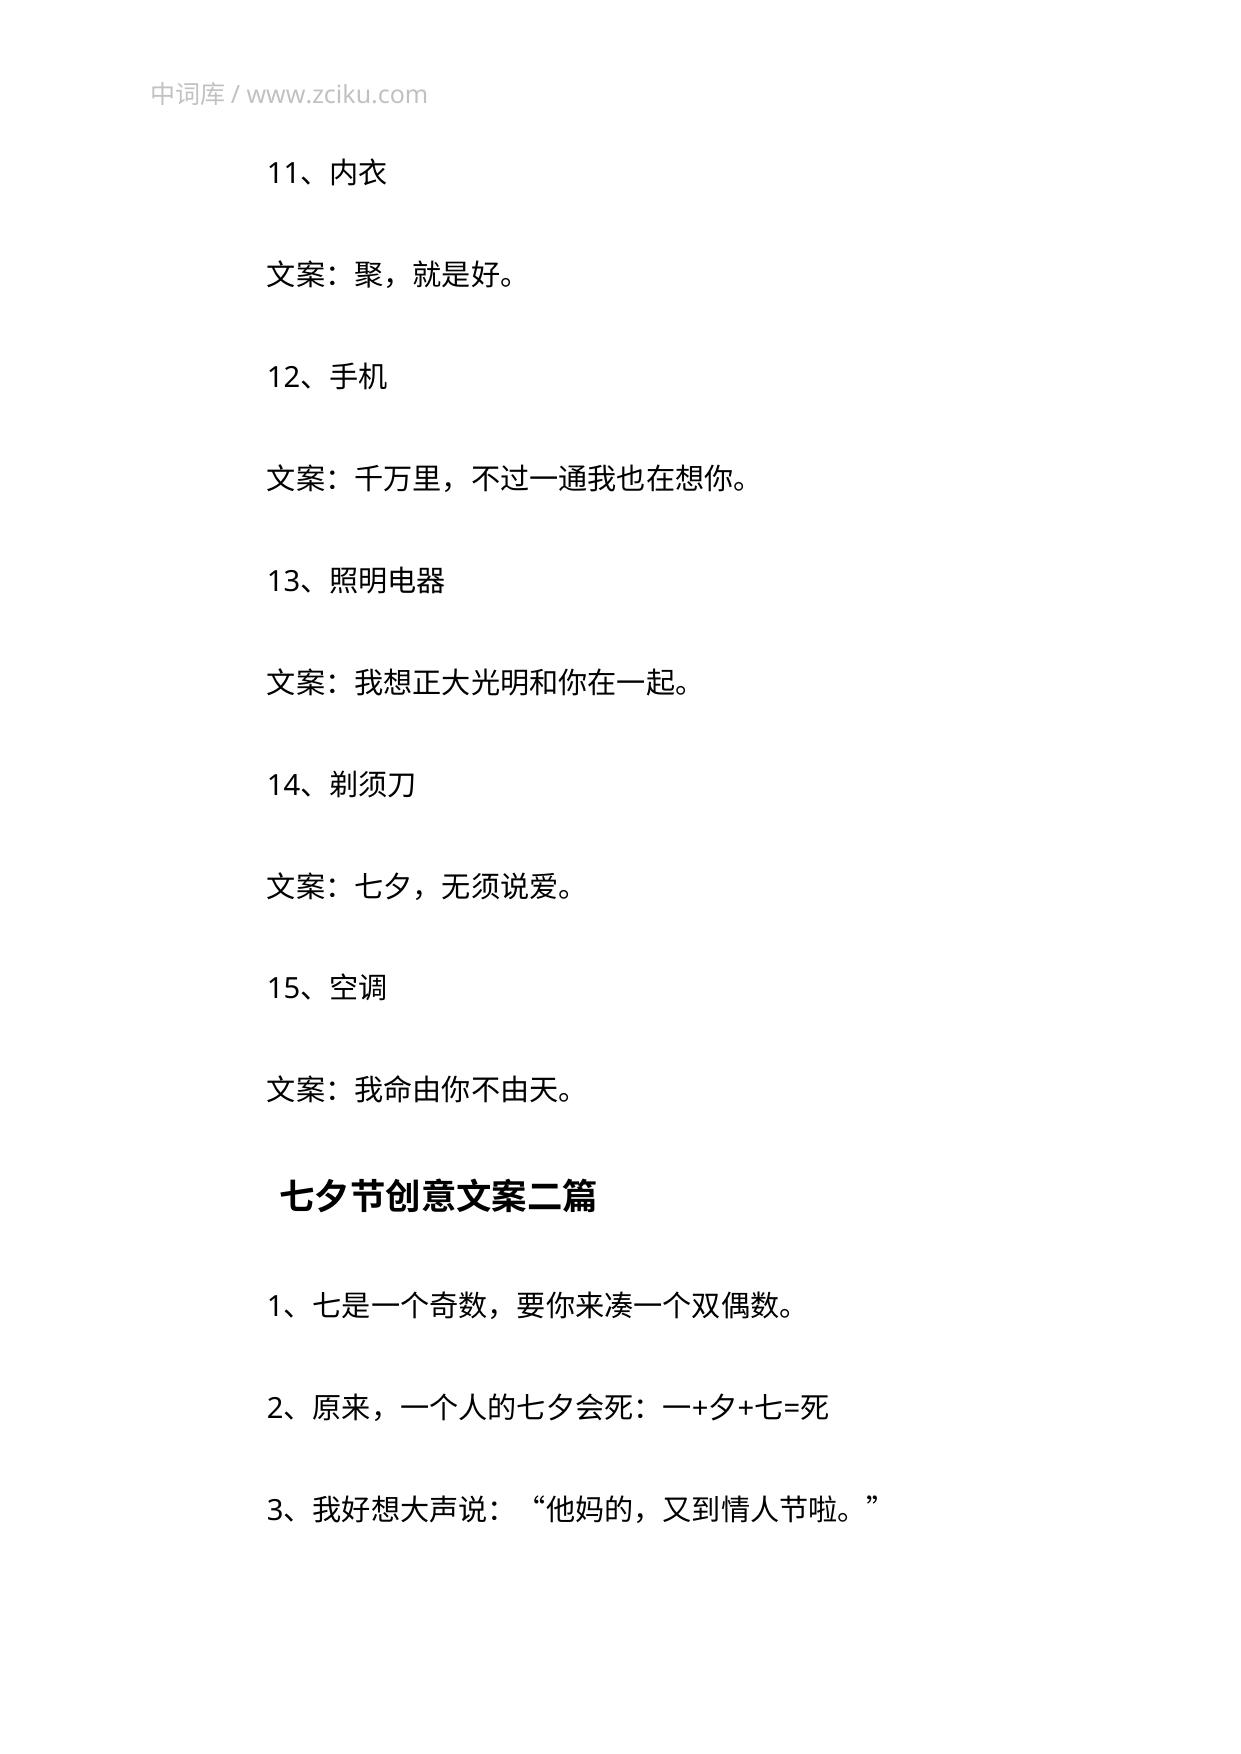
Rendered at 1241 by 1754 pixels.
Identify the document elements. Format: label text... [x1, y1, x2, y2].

text 文案：千万里，不过一通我也在想你。 [150, 456, 1090, 498]
text 12、手机 [150, 354, 1090, 396]
text 13、照明电器 [150, 557, 1090, 600]
text 11、内衣 [150, 150, 1090, 192]
text 3、我好想大声说：“他妈的，又到情人节啦。” [150, 1486, 1090, 1528]
text 2、原来，一个人的七夕会死：一+夕+七=死 [150, 1384, 1090, 1427]
text 文案：七夕，无须说爱。 [150, 863, 1090, 906]
text 文案：聚，就是好。 [150, 252, 1090, 294]
text 文案：我命由你不由天。 [150, 1067, 1090, 1109]
text 14、剃须刀 [150, 761, 1090, 804]
text 七夕节创意文案二篇 [150, 1169, 1090, 1220]
text 1、七是一个奇数，要你来凑一个双偶数。 [150, 1282, 1090, 1324]
text 15、空调 [150, 965, 1090, 1007]
text 文案：我想正大光明和你在一起。 [150, 659, 1090, 702]
